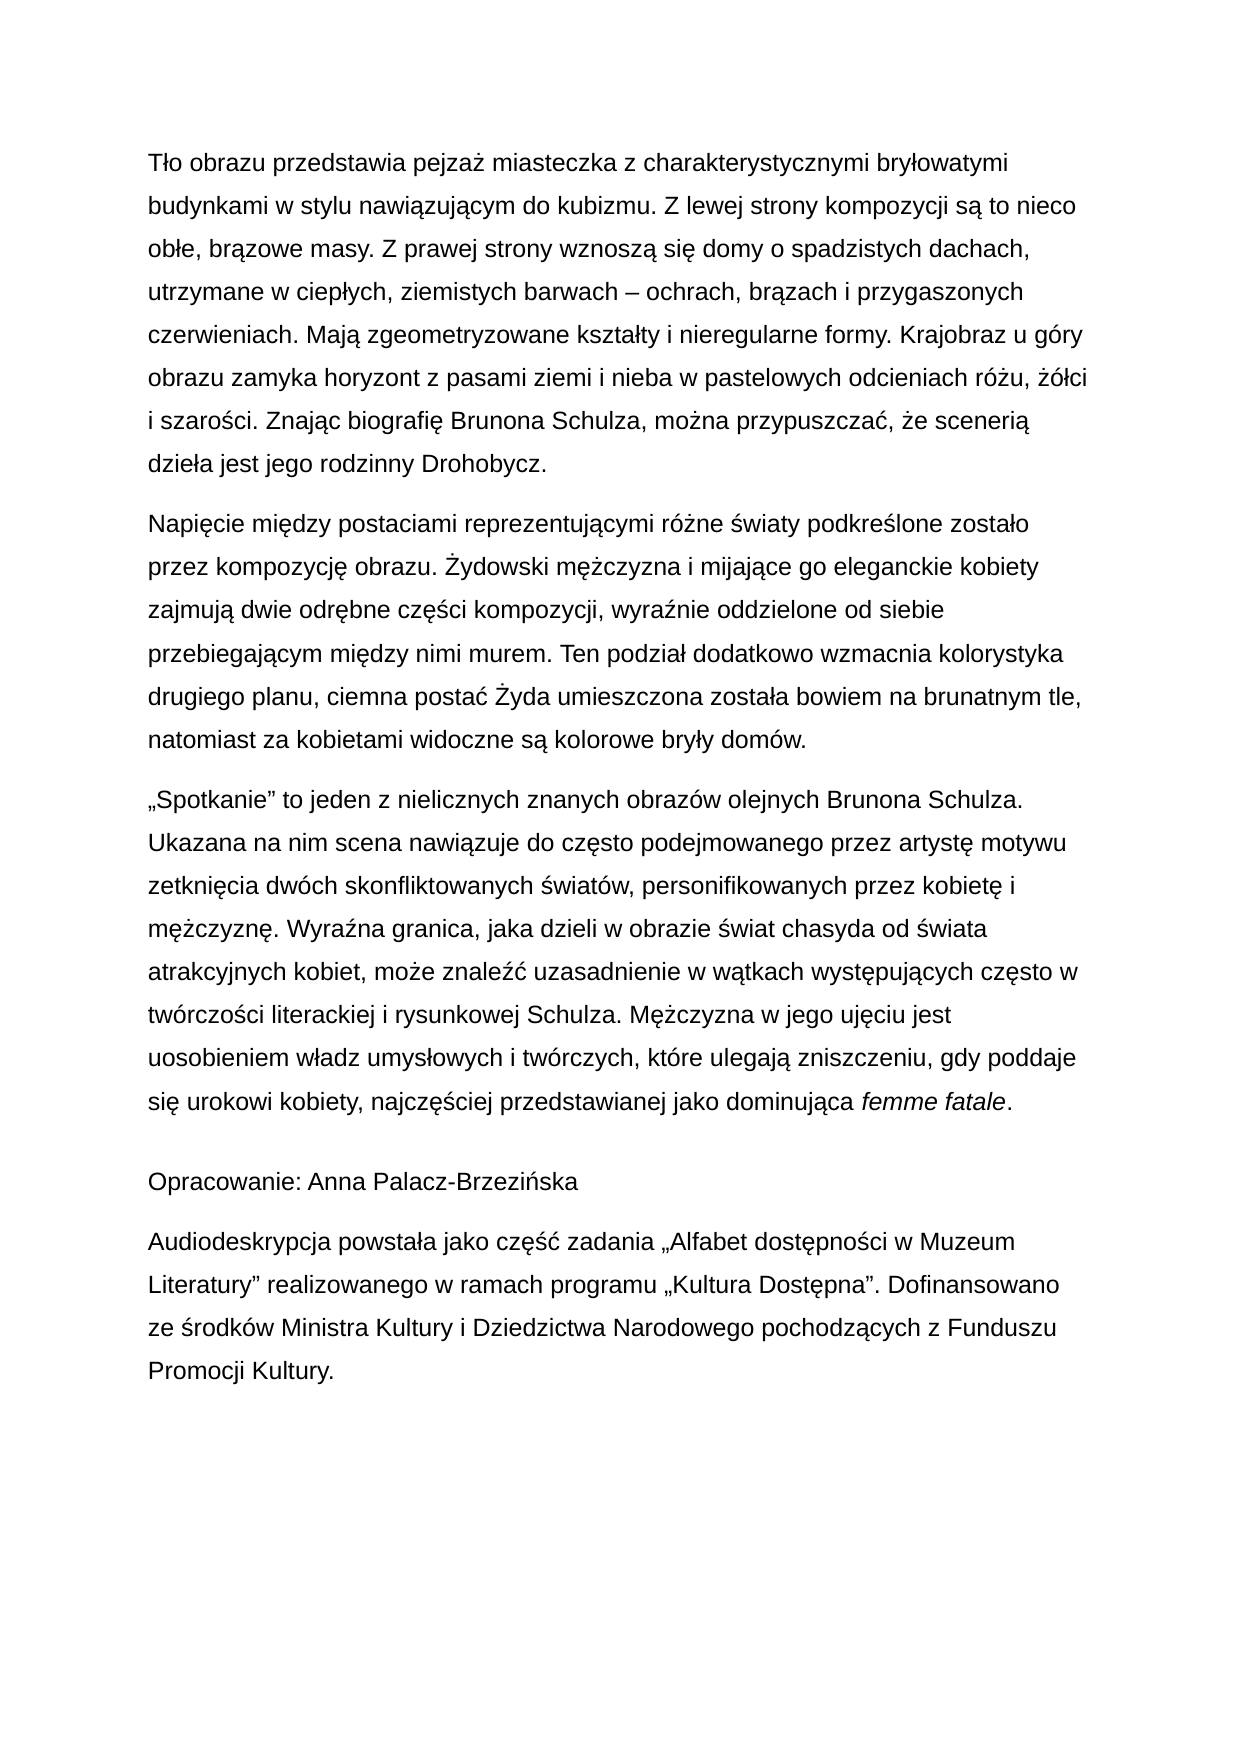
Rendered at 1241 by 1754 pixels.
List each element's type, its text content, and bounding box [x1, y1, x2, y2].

text „Spotkanie” to jeden z nielicznych znanych obrazów olejnych Brunona Schulza. Ukazana na nim scena nawiązuje do często podejmowanego przez artystę motywu zetknięcia dwóch skonfliktowanych światów, personifikowanych przez kobietę i mężczyznę. Wyraźna granica, jaka dzieli w obrazie świat chasyda od świata atrakcyjnych kobiet, może znaleźć uzasadnienie w wątkach występujących często w twórczości literackiej i rysunkowej Schulza. Mężczyzna w jego ujęciu jest uosobieniem władz umysłowych i twórczych, które ulegają zniszczeniu, gdy poddaje się urokowi kobiety, najczęściej przedstawianej jako dominująca femme fatale. [148, 785, 1093, 1115]
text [148, 148, 1093, 478]
text Napięcie między postaciami reprezentującymi różne światy podkreślone zostało przez kompozycję obrazu. Żydowski mężczyzna i mijające go eleganckie kobiety zajmują dwie odrębne części kompozycji, wyraźnie oddzielone od siebie przebiegającym między nimi murem. Ten podział dodatkowo wzmacnia kolorystyka drugiego planu, ciemna postać Żyda umieszczona została bowiem na brunatnym tle, natomiast za kobietami widoczne są kolorowe bryły domów. [148, 509, 1093, 754]
text Opracowanie: Anna Palacz-Brzezińska [148, 1167, 1093, 1196]
text Audiodeskrypcja powstała jako część zadania „Alfabet dostępności w Muzeum Literatury” realizowanego w ramach programu „Kultura Dostępna”. Dofinansowano ze środków Ministra Kultury i Dziedzictwa Narodowego pochodzących z Funduszu Promocji Kultury. [148, 1227, 1093, 1385]
